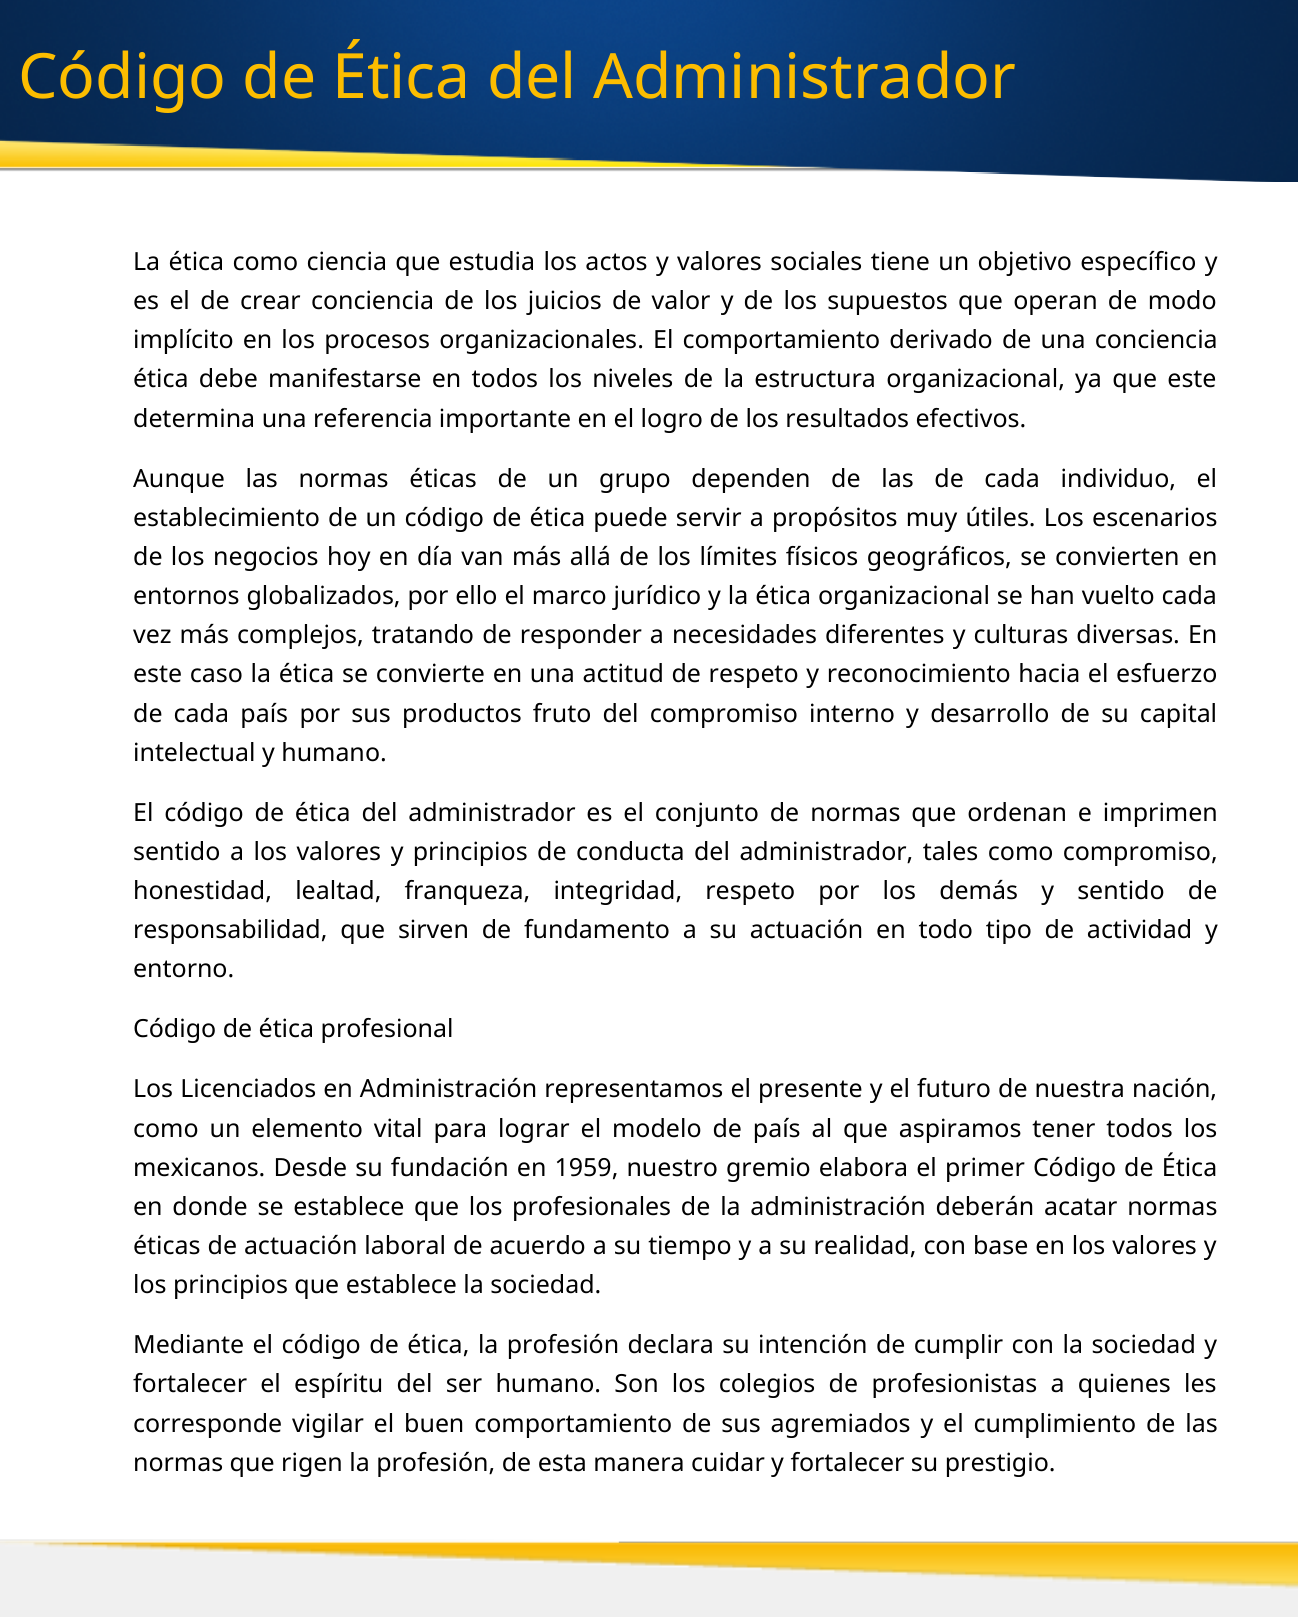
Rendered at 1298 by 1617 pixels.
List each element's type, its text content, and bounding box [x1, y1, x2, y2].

text El código de ética del administrador es el conjunto de normas que ordenan e imprimen sentido a los valores y principios de conducta del administrador, tales como compromiso, honestidad, lealtad, franqueza, integridad, respeto por los demás y sentido de responsabilidad, que sirven de fundamento a su actuación en todo tipo de actividad y entorno. [133, 794, 1219, 985]
text Aunque las normas éticas de un grupo dependen de las de cada individuo, el establecimiento de un código de ética puede servir a propósitos muy útiles. Los escenarios de los negocios hoy en día van más allá de los límites físicos geográficos, se convierten en entornos globalizados, por ello el marco jurídico y la ética organizacional se han vuelto cada vez más complejos, tratando de responder a necesidades diferentes y culturas diversas. En este caso la ética se convierte en una actitud de respeto y reconocimiento hacia el esfuerzo de cada país por sus productos fruto del compromiso interno y desarrollo de su capital intelectual y humano. [133, 460, 1219, 768]
text La ética como ciencia que estudia los actos y valores sociales tiene un objetivo específico y es el de crear conciencia de los juicios de valor y de los supuestos que operan de modo implícito en los procesos organizacionales. El comportamiento derivado de una conciencia ética debe manifestarse en todos los niveles de la estructura organizacional, ya que este determina una referencia importante en el logro de los resultados efectivos. [133, 244, 1219, 434]
text Los Licenciados en Administración representamos el presente y el futuro de nuestra nación, como un elemento vital para lograr el modelo de país al que aspiramos tener todos los mexicanos. Desde su fundación en 1959, nuestro gremio elabora el primer Código de Ética en donde se establece que los profesionales de la administración deberán acatar normas éticas de actuación laboral de acuerdo a su tiempo y a su realidad, con base en los valores y los principios que establece la sociedad. [133, 1071, 1219, 1301]
text Mediante el código de ética, la profesión declara su intención de cumplir con la sociedad y fortalecer el espíritu del ser humano. Son los colegios de profesionistas a quienes les corresponde vigilar el buen comportamiento de sus agremiados y el cumplimiento de las normas que rigen la profesión, de esta manera cuidar y fortalecer su prestigio. [133, 1327, 1219, 1478]
text Código de ética profesional [133, 1011, 1219, 1045]
